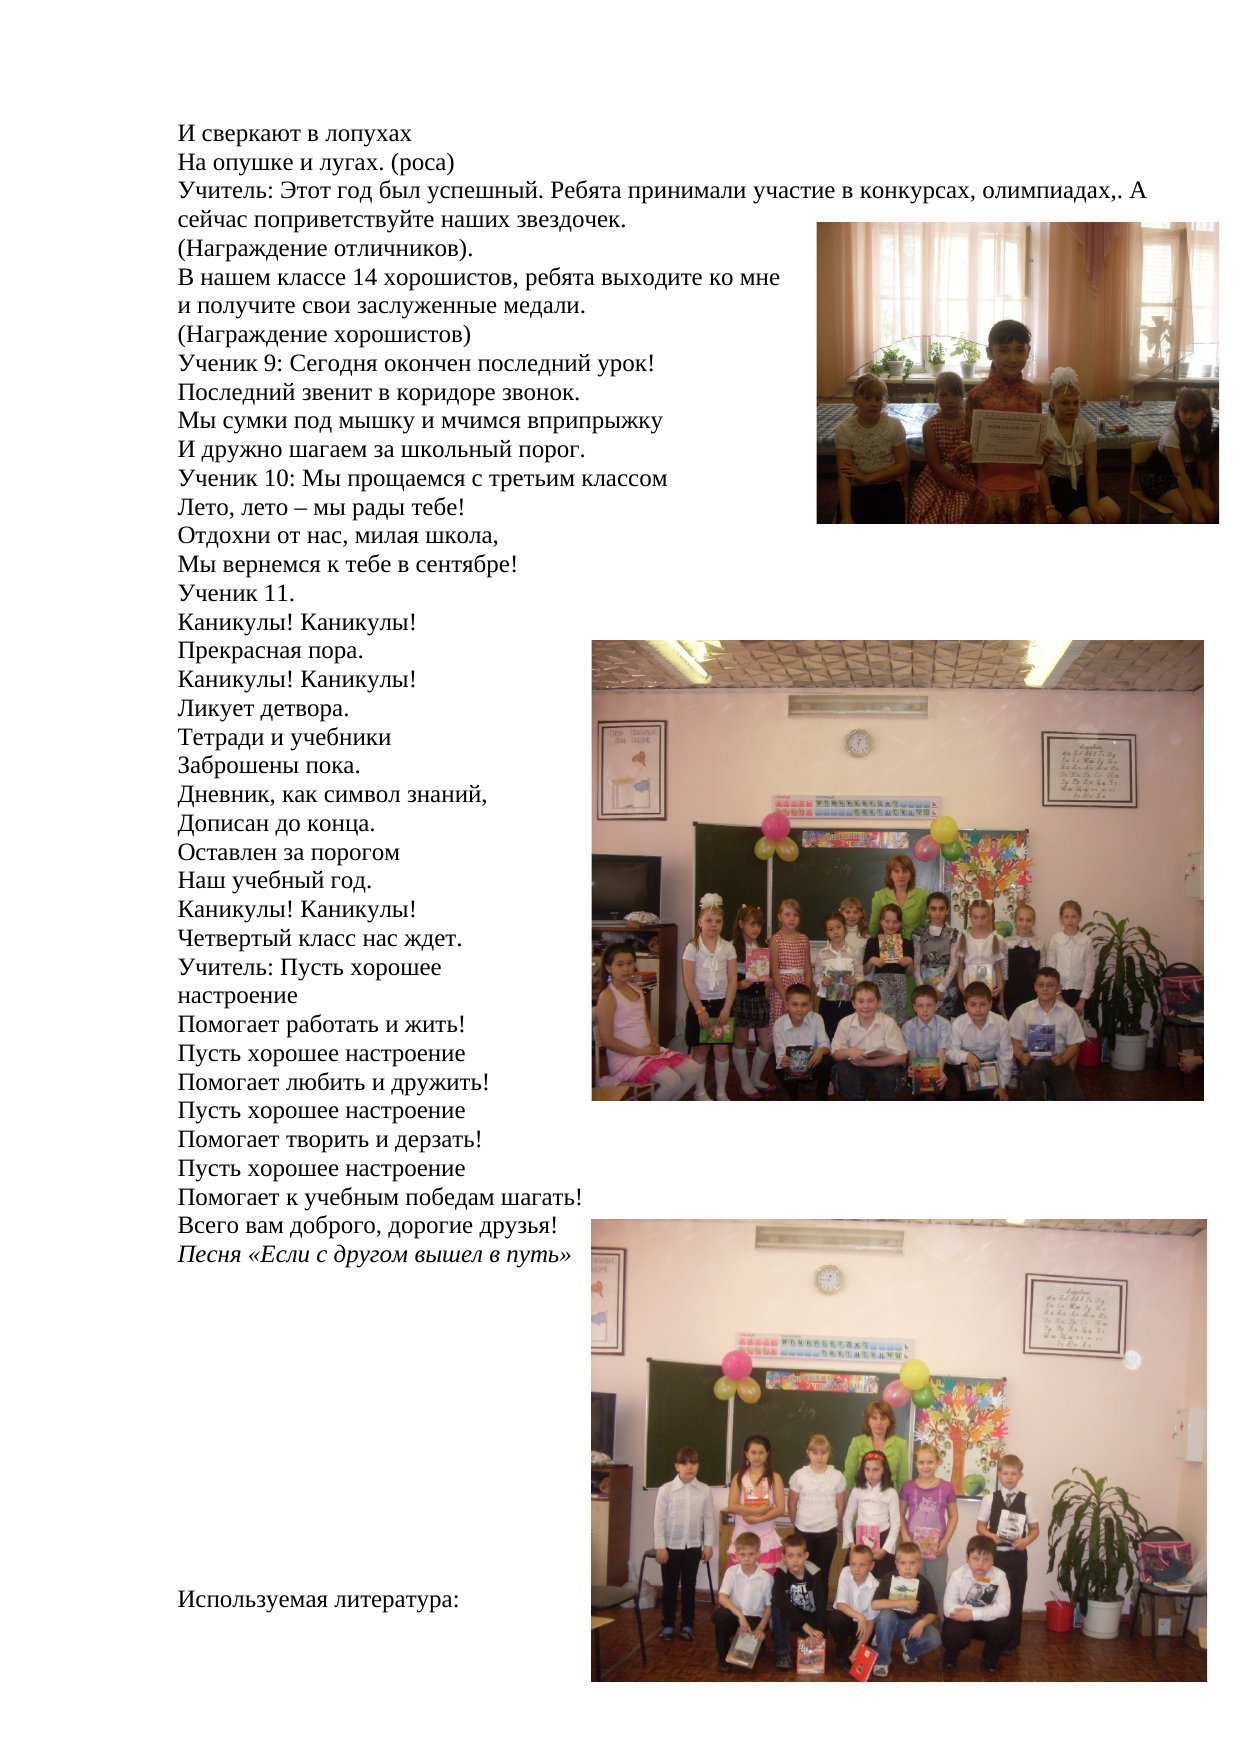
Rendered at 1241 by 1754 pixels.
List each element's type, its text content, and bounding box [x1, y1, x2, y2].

text Учитель: Пусть хорошее настроение Помогает работать и жить! Пусть хорошее настроение Помогает любить и дружить! Пусть хорошее настроение Помогает творить и дерзать! Пусть хорошее настроение [177, 952, 1152, 1182]
text Ученик 9: Сегодня окончен последний урок! Последний звенит в коридоре звонок. Мы сумки под мышку и мчимся вприпрыжку И дружно шагаем за школьный порог. [177, 348, 816, 463]
text Каникулы! Каникулы! Прекрасная пора. Каникулы! Каникулы! Ликует детвора. Тетради и учебники Заброшены пока. Дневник, как символ знаний, Дописан до конца. Оставлен за порогом Наш учебный год. Каникулы! Каникулы! Четвертый класс нас ждет. [177, 607, 1152, 952]
text Помогает к учебным победам шагать! Всего вам доброго, дорогие друзья! [177, 1182, 1152, 1239]
picture [591, 640, 1204, 1101]
text Песня «Если с другом вышел в путь» [177, 1239, 591, 1268]
picture [816, 222, 1220, 524]
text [177, 118, 1152, 176]
picture [591, 1219, 1208, 1682]
text Ученик 11. [177, 578, 1152, 607]
text Ученик 10: Мы прощаемся с третьим классом Лето, лето – мы рады тебе! Отдохни от нас, милая школа, Мы вернемся к тебе в сентябре! [177, 463, 1152, 578]
text Учитель: Этот год был успешный. Ребята принимали участие в конкурсах, олимпиадах,. А сейчас поприветствуйте наших звездочек. (Награждение отличников). В нашем классе 14 хорошистов, ребята выходите ко мне и получите свои заслуженные медали. (Награждение хорошистов) [177, 176, 1152, 348]
text Используемая литература: [177, 1584, 591, 1613]
